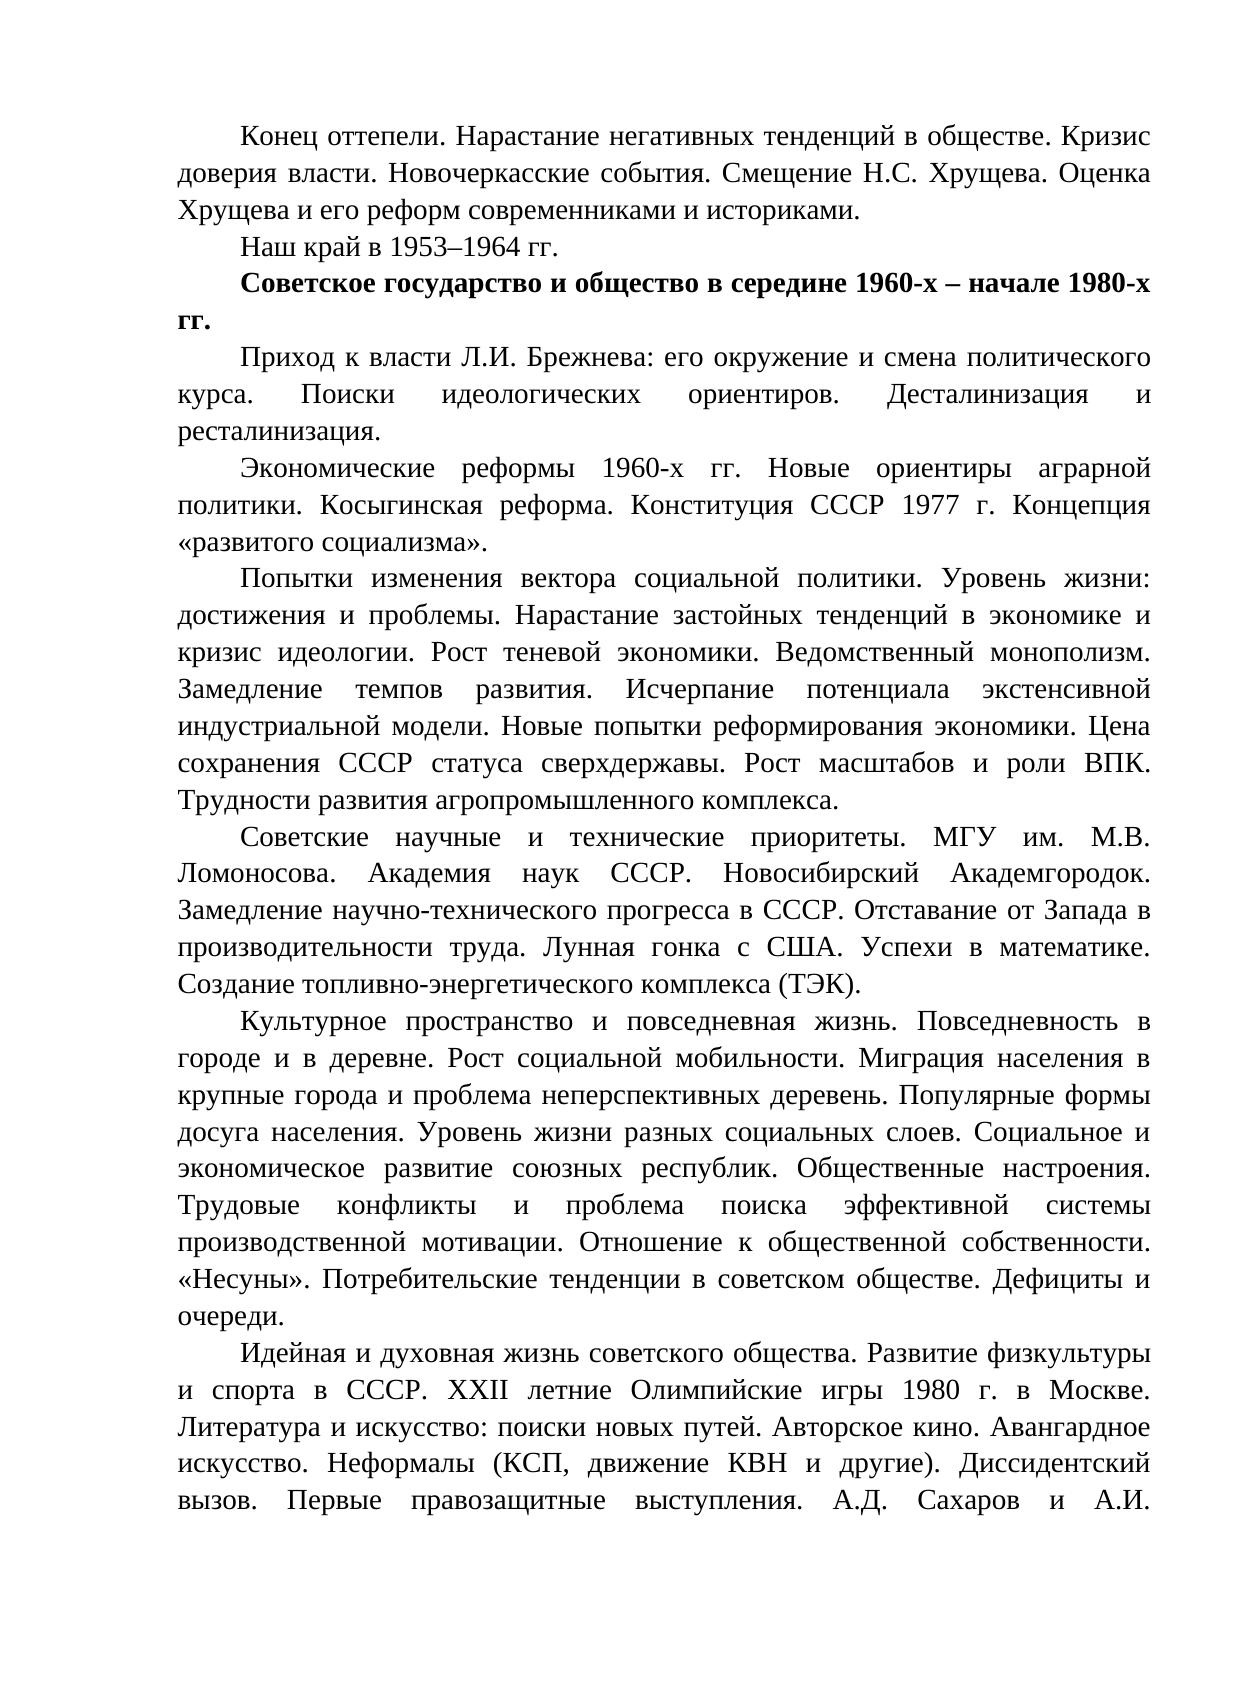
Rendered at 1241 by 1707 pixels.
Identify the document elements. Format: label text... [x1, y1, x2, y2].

text Советские научные и технические приоритеты. МГУ им. М.В. Ломоносова. Академия наук СССР. Новосибирский Академгородок. Замедление научно-технического прогресса в СССР. Отставание от Запада в производительности труда. Лунная гонка с США. Успехи в математике. Создание топливно-энергетического комплекса (ТЭК). [177, 819, 1152, 1000]
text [177, 1335, 1152, 1516]
text Экономические реформы 1960-х гг. Новые ориентиры аграрной политики. Косыгинская реформа. Конституция СССР 1977 г. Концепция «развитого социализма». [177, 450, 1152, 557]
text Культурное пространство и повседневная жизнь. Повседневность в городе и в деревне. Рост социальной мобильности. Миграция населения в крупные города и проблема неперспективных деревень. Популярные формы досуга населения. Уровень жизни разных социальных слоев. Социальное и экономическое развитие союзных республик. Общественные настроения. Трудовые конфликты и проблема поиска эффективной системы производственной мотивации. Отношение к общественной собственности. «Несуны». Потребительские тенденции в советском обществе. Дефициты и очереди. [177, 1003, 1152, 1332]
text Приход к власти Л.И. Брежнева: его окружение и смена политического курса. Поиски идеологических ориентиров. Десталинизация и ресталинизация. [177, 339, 1152, 447]
text Советское государство и общество в середине 1960-х – начале 1980-х гг. [177, 266, 1152, 336]
text Попытки изменения вектора социальной политики. Уровень жизни: достижения и проблемы. Нарастание застойных тенденций в экономике и кризис идеологии. Рост теневой экономики. Ведомственный монополизм. Замедление темпов развития. Исчерпание потенциала экстенсивной индустриальной модели. Новые попытки реформирования экономики. Цена сохранения СССР статуса сверхдержавы. Рост масштабов и роли ВПК. Трудности развития агропромышленного комплекса. [177, 561, 1152, 815]
text Наш край в 1953–1964 гг. [177, 229, 1152, 262]
text Конец оттепели. Нарастание негативных тенденций в обществе. Кризис доверия власти. Новочеркасские события. Смещение Н.С. Хрущева. Оценка Хрущева и его реформ современниками и историками. [177, 118, 1152, 225]
